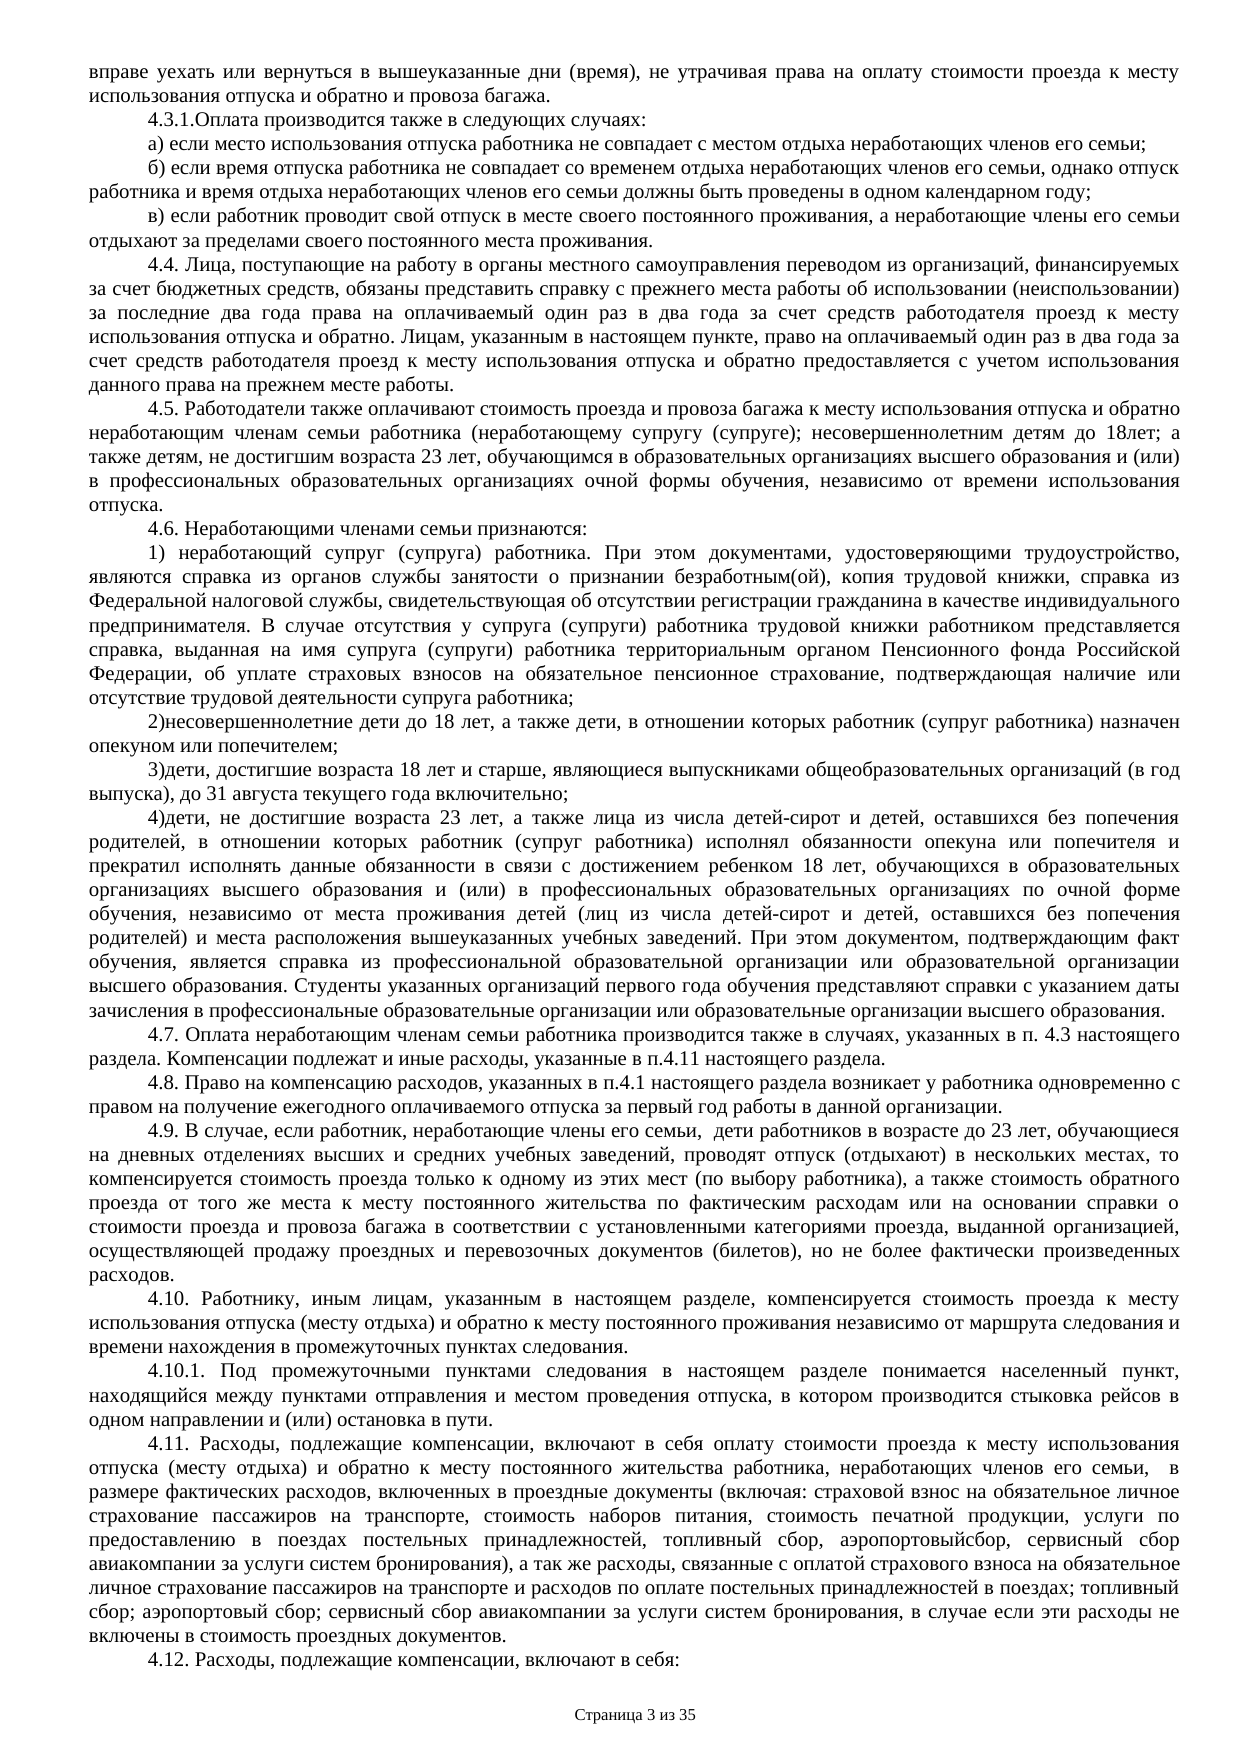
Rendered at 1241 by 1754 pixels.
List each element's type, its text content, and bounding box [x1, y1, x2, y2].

text 3)дети, достигшие возраста 18 лет и старше, являющиеся выпускниками общеобразовательных организаций (в год выпуска), до 31 августа текущего года включительно; [89, 757, 1181, 805]
text 4.10.1. Под промежуточными пунктами следования в настоящем разделе понимается населенный пункт, находящийся между пунктами отправления и местом проведения отпуска, в котором производится стыковка рейсов в одном направлении и (или) остановка в пути. [89, 1358, 1181, 1431]
text 4.8. Право на компенсацию расходов, указанных в п.4.1 настоящего раздела возникает у работника одновременно с правом на получение ежегодного оплачиваемого отпуска за первый год работы в данной организации. [89, 1070, 1181, 1118]
text 4.5. Работодатели также оплачивают стоимость проезда и провоза багажа к месту использования отпуска и обратно неработающим членам семьи работника (неработающему супругу (супруге); несовершеннолетним детям до 18лет; а также детям, не достигшим возраста 23 лет, обучающимся в образовательных организациях высшего образования и (или) в профессиональных образовательных организациях очной формы обучения, независимо от времени использования отпуска. [89, 396, 1181, 516]
text 4.11. Расходы, подлежащие компенсации, включают в себя оплату стоимости проезда к месту использования отпуска (месту отдыха) и обратно к месту постоянного жительства работника, неработающих членов его семьи, в размере фактических расходов, включенных в проездные документы (включая: страховой взнос на обязательное личное страхование пассажиров на транспорте, стоимость наборов питания, стоимость печатной продукции, услуги по предоставлению в поездах постельных принадлежностей, топливный сбор, аэропортовыйсбор, сервисный сбор авиакомпании за услуги систем бронирования), а так же расходы, связанные с оплатой страхового взноса на обязательное личное страхование пассажиров на транспорте и расходов по оплате постельных принадлежностей в поездах; топливный сбор; аэропортовый сбор; сервисный сбор авиакомпании за услуги систем бронирования, в случае если эти расходы не включены в стоимость проездных документов. [89, 1431, 1181, 1647]
text 2)несовершеннолетние дети до 18 лет, а также дети, в отношении которых работник (супруг работника) назначен опекуном или попечителем; [89, 709, 1181, 757]
text 4.6. Неработающими членами семьи признаются: [89, 516, 1181, 540]
text б) если время отпуска работника не совпадает со временем отдыха неработающих членов его семьи, однако отпуск работника и время отдыха неработающих членов его семьи должны быть проведены в одном календарном году; [89, 155, 1181, 203]
text 4.7. Оплата неработающим членам семьи работника производится также в случаях, указанных в п. 4.3 настоящего раздела. Компенсации подлежат и иные расходы, указанные в п.4.11 настоящего раздела. [89, 1022, 1181, 1070]
text 4.9. В случае, если работник, неработающие члены его семьи, дети работников в возрасте до 23 лет, обучающиеся на дневных отделениях высших и средних учебных заведений, проводят отпуск (отдыхают) в нескольких местах, то компенсируется стоимость проезда только к одному из этих мест (по выбору работника), а также стоимость обратного проезда от того же места к месту постоянного жительства по фактическим расходам или на основании справки о стоимости проезда и провоза багажа в соответствии с установленными категориями проезда, выданной организацией, осуществляющей продажу проездных и перевозочных документов (билетов), но не более фактически произведенных расходов. [89, 1118, 1181, 1286]
text 1) неработающий супруг (супруга) работника. При этом документами, удостоверяющими трудоустройство, являются справка из органов службы занятости о признании безработным(ой), копия трудовой книжки, справка из Федеральной налоговой службы, свидетельствующая об отсутствии регистрации гражданина в качестве индивидуального предпринимателя. В случае отсутствия у супруга (супруги) работника трудовой книжки работником представляется справка, выданная на имя супруга (супруги) работника территориальным органом Пенсионного фонда Российской Федерации, об уплате страховых взносов на обязательное пенсионное страхование, подтверждающая наличие или отсутствие трудовой деятельности супруга работника; [89, 540, 1181, 709]
text 4.10. Работнику, иным лицам, указанным в настоящем разделе, компенсируется стоимость проезда к месту использования отпуска (месту отдыха) и обратно к месту постоянного проживания независимо от маршрута следования и времени нахождения в промежуточных пунктах следования. [89, 1286, 1181, 1358]
text а) если место использования отпуска работника не совпадает с местом отдыха неработающих членов его семьи; [89, 131, 1181, 155]
text 4.12. Расходы, подлежащие компенсации, включают в себя: [89, 1647, 1181, 1671]
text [89, 59, 1181, 107]
text 4)дети, не достигшие возраста 23 лет, а также лица из числа детей-сирот и детей, оставшихся без попечения родителей, в отношении которых работник (супруг работника) исполнял обязанности опекуна или попечителя и прекратил исполнять данные обязанности в связи с достижением ребенком 18 лет, обучающихся в образовательных организациях высшего образования и (или) в профессиональных образовательных организациях по очной форме обучения, независимо от места проживания детей (лиц из числа детей-сирот и детей, оставшихся без попечения родителей) и места расположения вышеуказанных учебных заведений. При этом документом, подтверждающим факт обучения, является справка из профессиональной образовательной организации или образовательной организации высшего образования. Студенты указанных организаций первого года обучения представляют справки с указанием даты зачисления в профессиональные образовательные организации или образовательные организации высшего образования. [89, 805, 1181, 1022]
text 4.4. Лица, поступающие на работу в органы местного самоуправления переводом из организаций, финансируемых за счет бюджетных средств, обязаны представить справку с прежнего места работы об использовании (неиспользовании) за последние два года права на оплачиваемый один раз в два года за счет средств работодателя проезд к месту использования отпуска и обратно. Лицам, указанным в настоящем пункте, право на оплачиваемый один раз в два года за счет средств работодателя проезд к месту использования отпуска и обратно предоставляется с учетом использования данного права на прежнем месте работы. [89, 252, 1181, 396]
text 4.3.1.Оплата производится также в следующих случаях: [89, 107, 1181, 131]
text в) если работник проводит свой отпуск в месте своего постоянного проживания, а неработающие члены его семьи отдыхают за пределами своего постоянного места проживания. [89, 203, 1181, 252]
